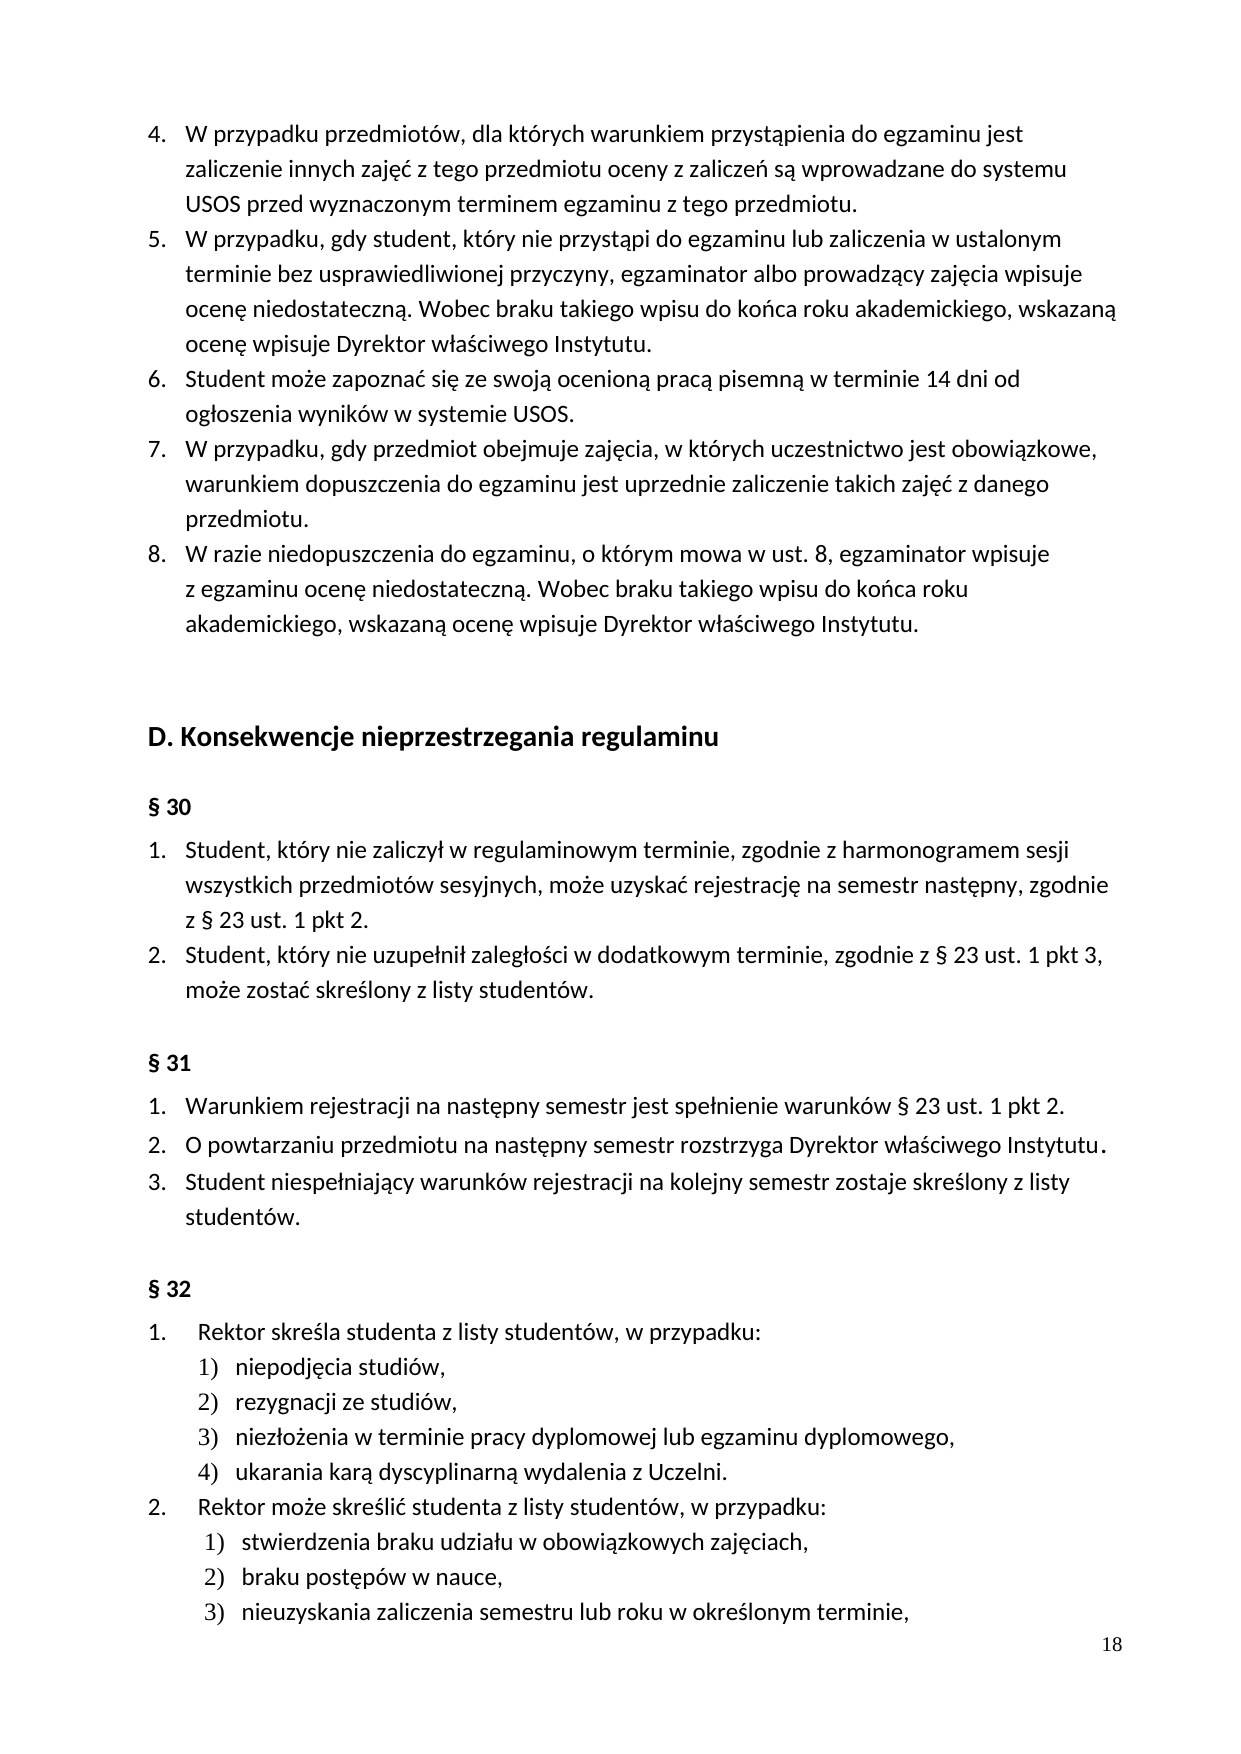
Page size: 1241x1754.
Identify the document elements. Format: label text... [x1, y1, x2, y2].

subtitle § 31 [148, 1047, 886, 1077]
subtitle D. Konsekwencje nieprzestrzegania regulaminu [148, 718, 1122, 754]
list Student, który nie uzupełnił zaległości w dodatkowym terminie, zgodnie z § 23 ust. 1 pkt 3, może zostać skreślony z listy studentów. [148, 939, 1122, 1005]
list Student, który nie zaliczył w regulaminowym terminie, zgodnie z harmonogramem sesji wszystkich przedmiotów sesyjnych, może uzyskać rejestrację na semestr następny, zgodnie z § 23 ust. 1 pkt 2. [148, 834, 1122, 935]
list Warunkiem rejestracji na następny semestr jest spełnienie warunków § 23 ust. 1 pkt 2. [148, 1090, 1122, 1120]
list rezygnacji ze studiów, [198, 1386, 1122, 1417]
list stwierdzenia braku udziału w obowiązkowych zajęciach, [204, 1526, 1122, 1557]
list Rektor może skreślić studenta z listy studentów, w przypadku: [148, 1491, 1122, 1522]
list Student niespełniający warunków rejestracji na kolejny semestr zostaje skreślony z listy studentów. [148, 1166, 1122, 1231]
list W przypadku, gdy student, który nie przystąpi do egzaminu lub zaliczenia w ustalonym terminie bez usprawiedliwionej przyczyny, egzaminator albo prowadzący zajęcia wpisuje ocenę niedostateczną. Wobec braku takiego wpisu do końca roku akademickiego, wskazaną ocenę wpisuje Dyrektor właściwego Instytutu. [148, 223, 1122, 359]
list niezłożenia w terminie pracy dyplomowej lub egzaminu dyplomowego, [198, 1421, 1122, 1452]
subtitle § 32 [148, 1273, 886, 1304]
list W przypadku przedmiotów, dla których warunkiem przystąpienia do egzaminu jest zaliczenie innych zajęć z tego przedmiotu oceny z zaliczeń są wprowadzane do systemu USOS przed wyznaczonym terminem egzaminu z tego przedmiotu. [148, 118, 1122, 219]
list W przypadku, gdy przedmiot obejmuje zajęcia, w których uczestnictwo jest obowiązkowe, warunkiem dopuszczenia do egzaminu jest uprzednie zaliczenie takich zajęć z danego przedmiotu. [148, 433, 1122, 534]
list braku postępów w nauce, [204, 1561, 1122, 1592]
list W razie niedopuszczenia do egzaminu, o którym mowa w ust. 8, egzaminator wpisuje z egzaminu ocenę niedostateczną. Wobec braku takiego wpisu do końca roku akademickiego, wskazaną ocenę wpisuje Dyrektor właściwego Instytutu. [148, 538, 1122, 639]
list nieuzyskania zaliczenia semestru lub roku w określonym terminie, [204, 1596, 1122, 1627]
list ukarania karą dyscyplinarną wydalenia z Uczelni. [198, 1456, 1122, 1487]
list O powtarzaniu przedmiotu na następny semestr rozstrzyga Dyrektor właściwego Instytutu. [148, 1125, 1122, 1160]
subtitle § 30 [148, 791, 886, 822]
list Rektor skreśla studenta z listy studentów, w przypadku: [148, 1316, 1122, 1347]
list niepodjęcia studiów, [198, 1351, 1122, 1382]
list Student może zapoznać się ze swoją ocenioną pracą pisemną w terminie 14 dni od ogłoszenia wyników w systemie USOS. [148, 363, 1122, 429]
